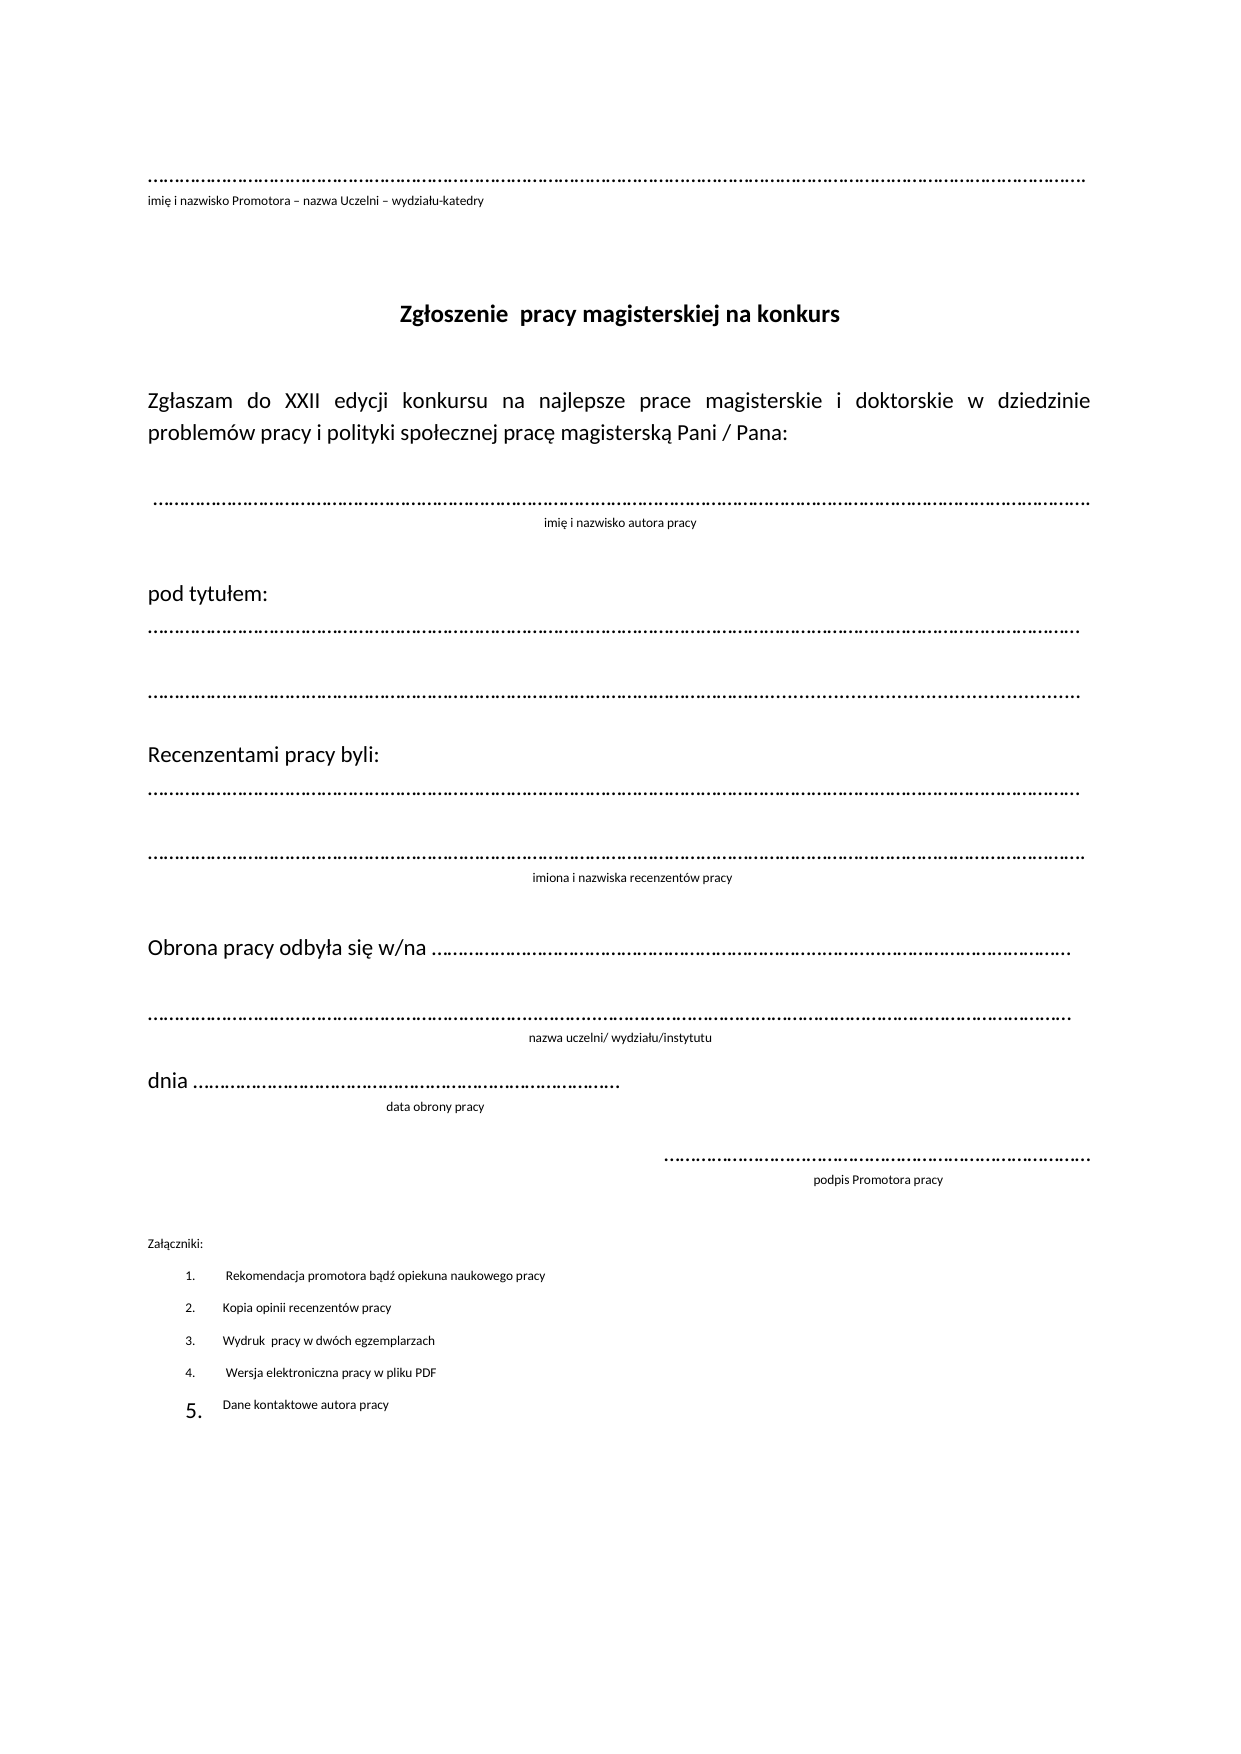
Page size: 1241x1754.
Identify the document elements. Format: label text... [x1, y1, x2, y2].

text ……………………………………………………………………………………………………………………………………………………………. [148, 483, 1093, 511]
list Rekomendacja promotora bądź opiekuna naukowego pracy [185, 1268, 1093, 1296]
text ……………………………………………………………………………………………………………………………………………………………. [148, 160, 1093, 188]
text Załączniki: [148, 1236, 1093, 1264]
text ……………………………………………………………………… [664, 1139, 1093, 1167]
text imię i nazwisko Promotora – nazwa Uczelni – wydziału-katedry [148, 192, 1093, 220]
text Zgłoszenie pracy magisterskiej na konkurs [148, 298, 1093, 329]
text Zgłaszam do XXII edycji konkursu na najlepsze prace magisterskie i doktorskie w dziedzinie problemów pracy i polityki społecznej pracę magisterską Pani / Pana: [148, 386, 1093, 447]
list Wersja elektroniczna pracy w pliku PDF [185, 1364, 1093, 1392]
text data obrony pracy [148, 1099, 1093, 1127]
text Recenzentami pracy byli: [148, 740, 1093, 768]
text ………………………………………………………………………………………………………....................................................... [148, 676, 1093, 704]
text ………………………………………………………………..………..……………………………………………………………………………… [148, 998, 1093, 1026]
text dnia ……………………………………………………………………… [148, 1066, 1093, 1094]
text imię i nazwisko autora pracy [148, 515, 1093, 543]
text imiona i nazwiska recenzentów pracy [148, 869, 1093, 897]
text ……………………………………………………………………………………………………………………………………………………………. [148, 837, 1093, 865]
text Obrona pracy odbyła się w/na ………………………………………………………………..………..……………………………… [148, 933, 1093, 962]
text pod tytułem: [148, 579, 1093, 607]
text …………………………………………………………………………………………………………………………………………………………… [148, 773, 1093, 801]
list Wydruk pracy w dwóch egzemplarzach [185, 1332, 1093, 1360]
list Dane kontaktowe autora pracy [185, 1397, 1093, 1425]
text podpis Promotora pracy [664, 1171, 1093, 1199]
text nazwa uczelni/ wydziału/instytutu [148, 1030, 1093, 1058]
text …………………………………………………………………………………………………………………………………………………………… [148, 612, 1093, 640]
list Kopia opinii recenzentów pracy [185, 1300, 1093, 1328]
